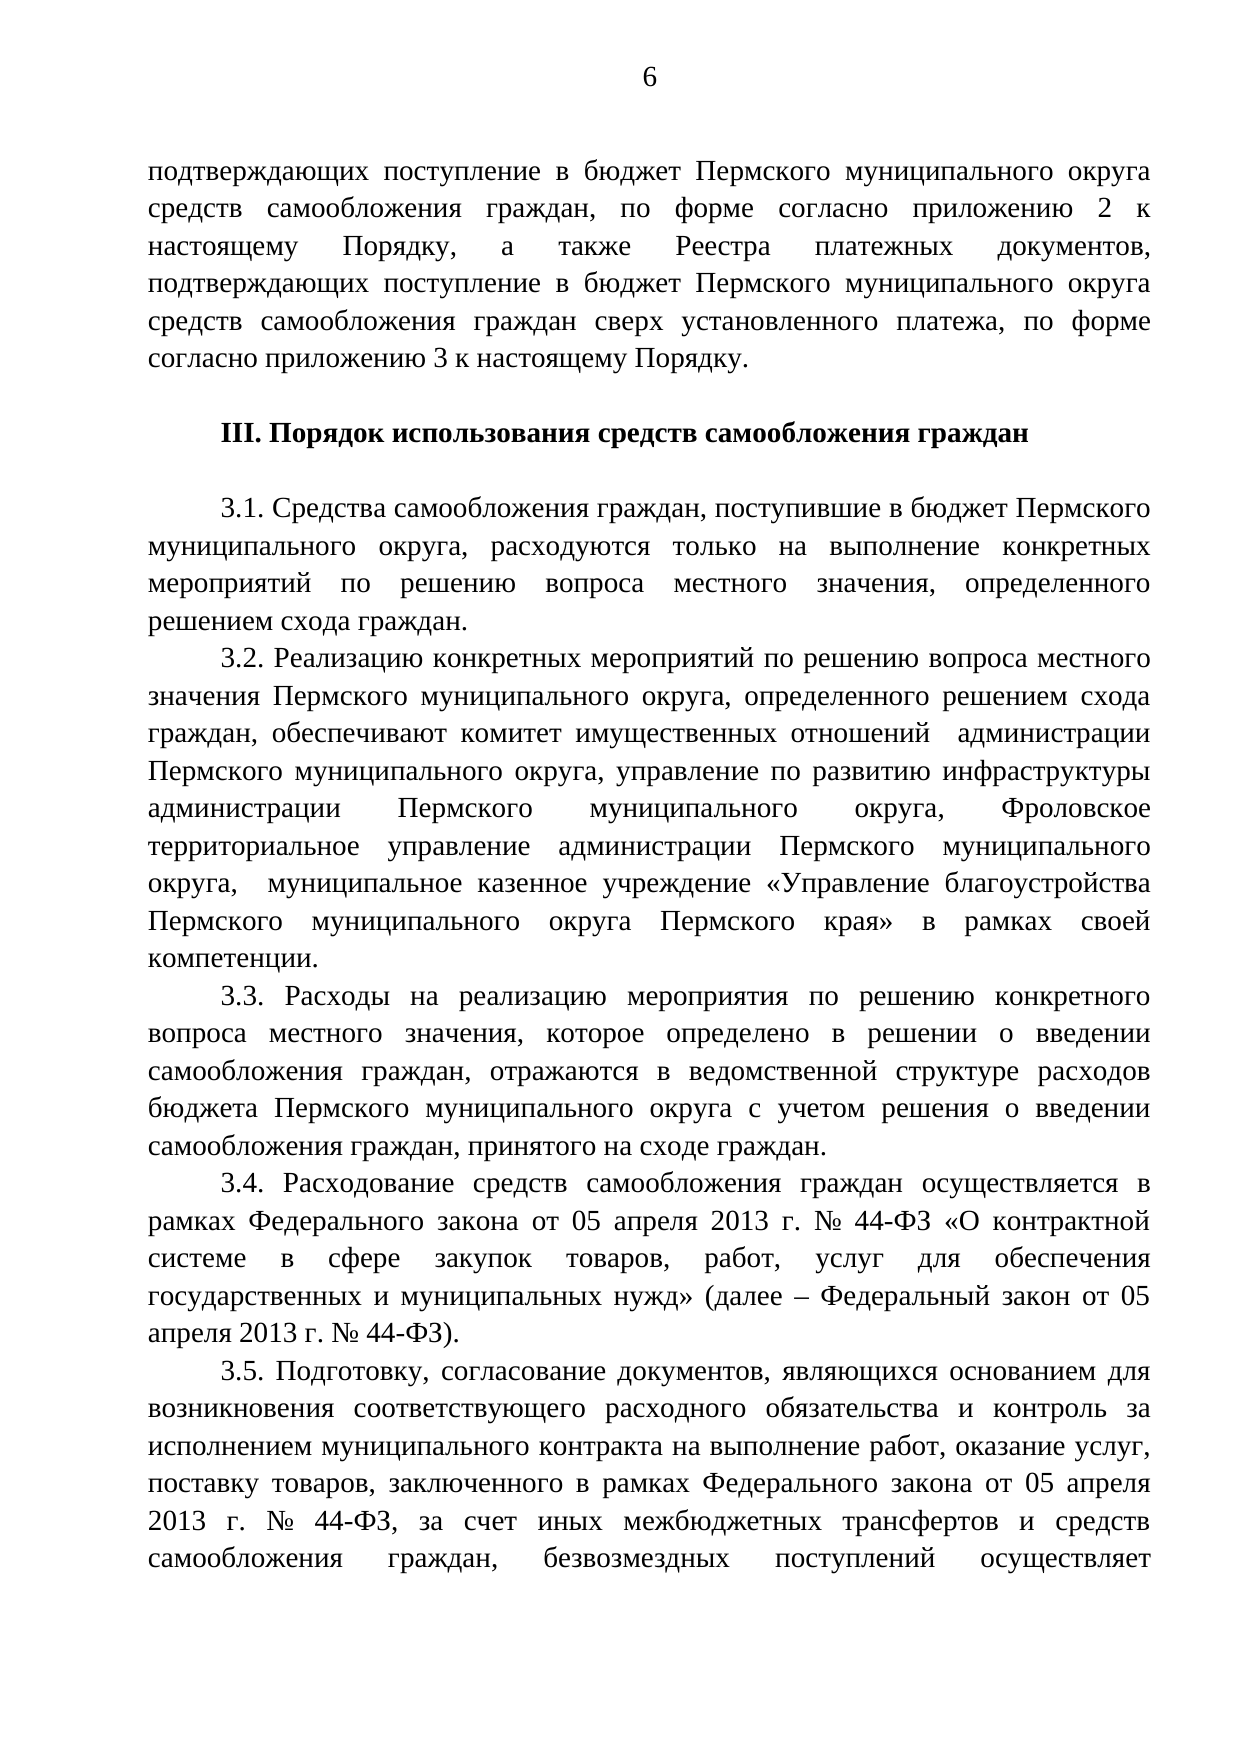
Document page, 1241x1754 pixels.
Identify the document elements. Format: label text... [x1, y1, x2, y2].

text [148, 150, 1152, 375]
text III. Порядок использования средств самообложения граждан [148, 413, 1152, 450]
text 3.2. Реализацию конкретных мероприятий по решению вопроса местного значения Пермского муниципального округа, определенного решением схода граждан, обеспечивают комитет имущественных отношений администрации Пермского муниципального округа, управление по развитию инфраструктуры администрации Пермского муниципального округа, Фроловское территориальное управление администрации Пермского муниципального округа, муниципальное казенное учреждение «Управление благоустройства Пермского муниципального округа Пермского края» в рамках своей компетенции. [148, 638, 1152, 975]
text 3.3. Расходы на реализацию мероприятия по решению конкретного вопроса местного значения, которое определено в решении о введении самообложения граждан, отражаются в ведомственной структуре расходов бюджета Пермского муниципального округа с учетом решения о введении самообложения граждан, принятого на сходе граждан. [148, 975, 1152, 1163]
text 3.4. Расходование средств самообложения граждан осуществляется в рамках Федерального закона от 05 апреля 2013 г. № 44-ФЗ «О контрактной системе в сфере закупок товаров, работ, услуг для обеспечения государственных и муниципальных нужд» (далее – Федеральный закон от 05 апреля 2013 г. № 44-ФЗ). [148, 1163, 1152, 1350]
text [148, 1350, 1152, 1575]
text 3.1. Средства самообложения граждан, поступившие в бюджет Пермского муниципального округа, расходуются только на выполнение конкретных мероприятий по решению вопроса местного значения, определенного решением схода граждан. [148, 488, 1152, 638]
